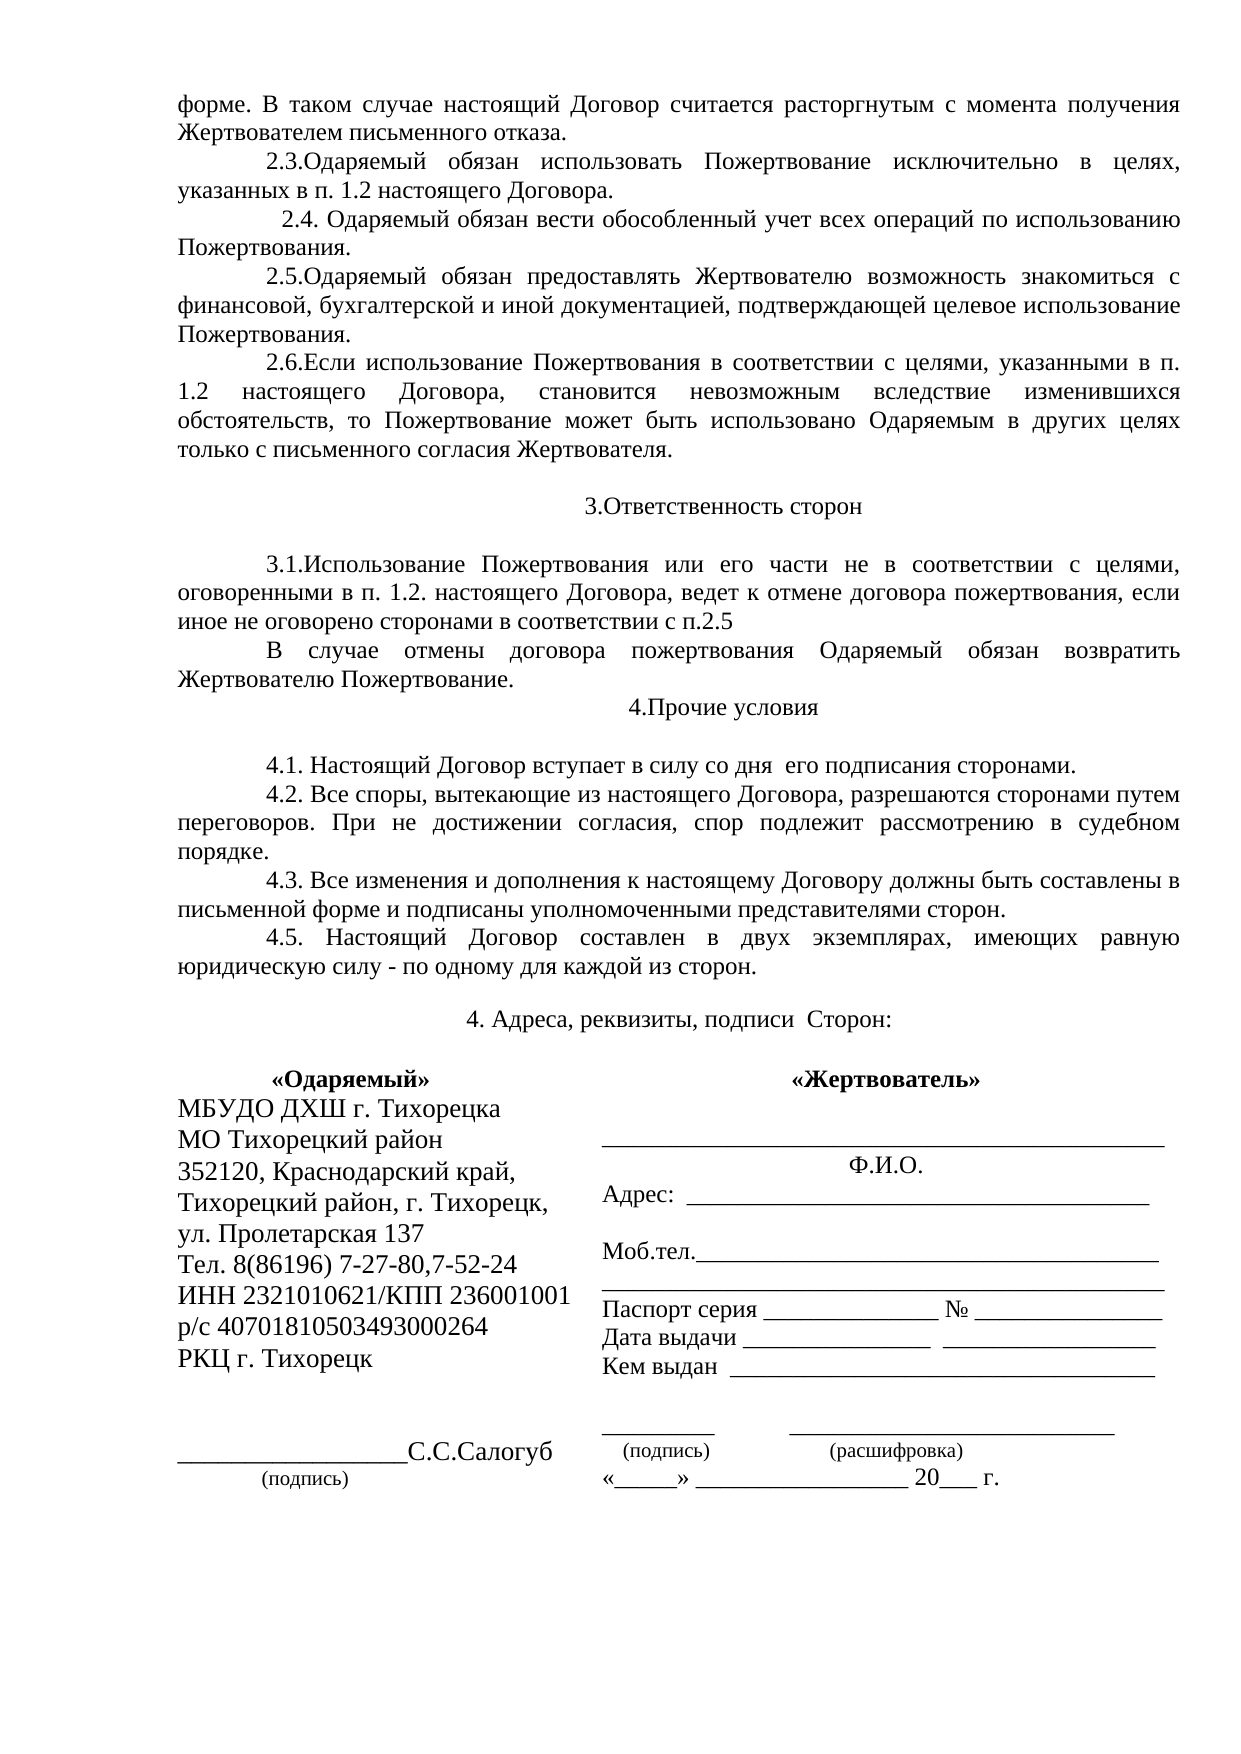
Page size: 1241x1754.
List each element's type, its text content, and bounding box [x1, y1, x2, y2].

text 4.2. Все споры, вытекающие из настоящего Договора, разрешаются сторонами путем переговоров. При не достижении согласия, спор подлежит рассмотрению в судебном порядке. [177, 779, 1181, 865]
text 4.Прочие условия [177, 692, 1181, 721]
text 4.1. Настоящий Договор вступает в силу со дня его подписания сторонами. [177, 750, 1181, 779]
text 2.4. Одаряемый обязан вести обособленный учет всех операций по использованию Пожертвования. [177, 204, 1181, 261]
text 2.6.Если использование Пожертвования в соответствии с целями, указанными в п. 1.2 настоящего Договора, становится невозможным вследствие изменившихся обстоятельств, то Пожертвование может быть использовано Одаряемым в других целях только с письменного согласия Жертвователя. [177, 347, 1181, 462]
table_header «Одаряемый» [166, 1064, 591, 1092]
text 2.5.Одаряемый обязан предоставлять Жертвователю возможность знакомиться с финансовой, бухгалтерской и иной документацией, подтверждающей целевое использование Пожертвования. [177, 261, 1181, 347]
text 2.3.Одаряемый обязан использовать Пожертвование исключительно в целях, указанных в п. 1.2 настоящего Договора. [177, 146, 1181, 204]
text В случае отмены договора пожертвования Одаряемый обязан возвратить Жертвователю Пожертвование. [177, 635, 1181, 692]
text 4.3. Все изменения и дополнения к настоящему Договору должны быть составлены в письменной форме и подписаны уполномоченными представителями сторон. [177, 865, 1181, 922]
text 3.1.Использование Пожертвования или его части не в соответствии с целями, оговоренными в п. 1.2. настоящего Договора, ведет к отмене договора пожертвования, если иное не оговорено сторонами в соответствии с п.2.5 [177, 549, 1181, 635]
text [177, 89, 1181, 146]
text 4. Адреса, реквизиты, подписи Сторон: [177, 1004, 1181, 1033]
text 4.5. Настоящий Договор составлен в двух экземплярах, имеющих равную юридическую силу - по одному для каждой из сторон. [177, 922, 1181, 980]
table_cell _____________________________________________ Ф.И.О. Адрес: _____________________________________ Моб.тел._____________________________________ _____________________________________________ Паспорт серия ______________ № _______________ Дата выдачи _______________ _________________ Кем выдан __________________________________ _________ __________________________ (подпись) (расшифровка) «_____» _________________ 20___ г. [591, 1093, 1181, 1521]
text 3.Ответственность сторон [177, 491, 1181, 520]
table_cell МБУДО ДХШ г. Тихорецка МО Тихорецкий район 352120, Краснодарский край, Тихорецкий район, г. Тихорецк, ул. Пролетарская 137 Тел. 8(86196) 7-27-80,7-52-24 ИНН 2321010621/КПП 236001001 р/с 40701810503493000264 РКЦ г. Тихорецк _________________С.С.Салогуб (подпись) [166, 1093, 591, 1521]
table_header «Жертвователь» [591, 1064, 1181, 1092]
